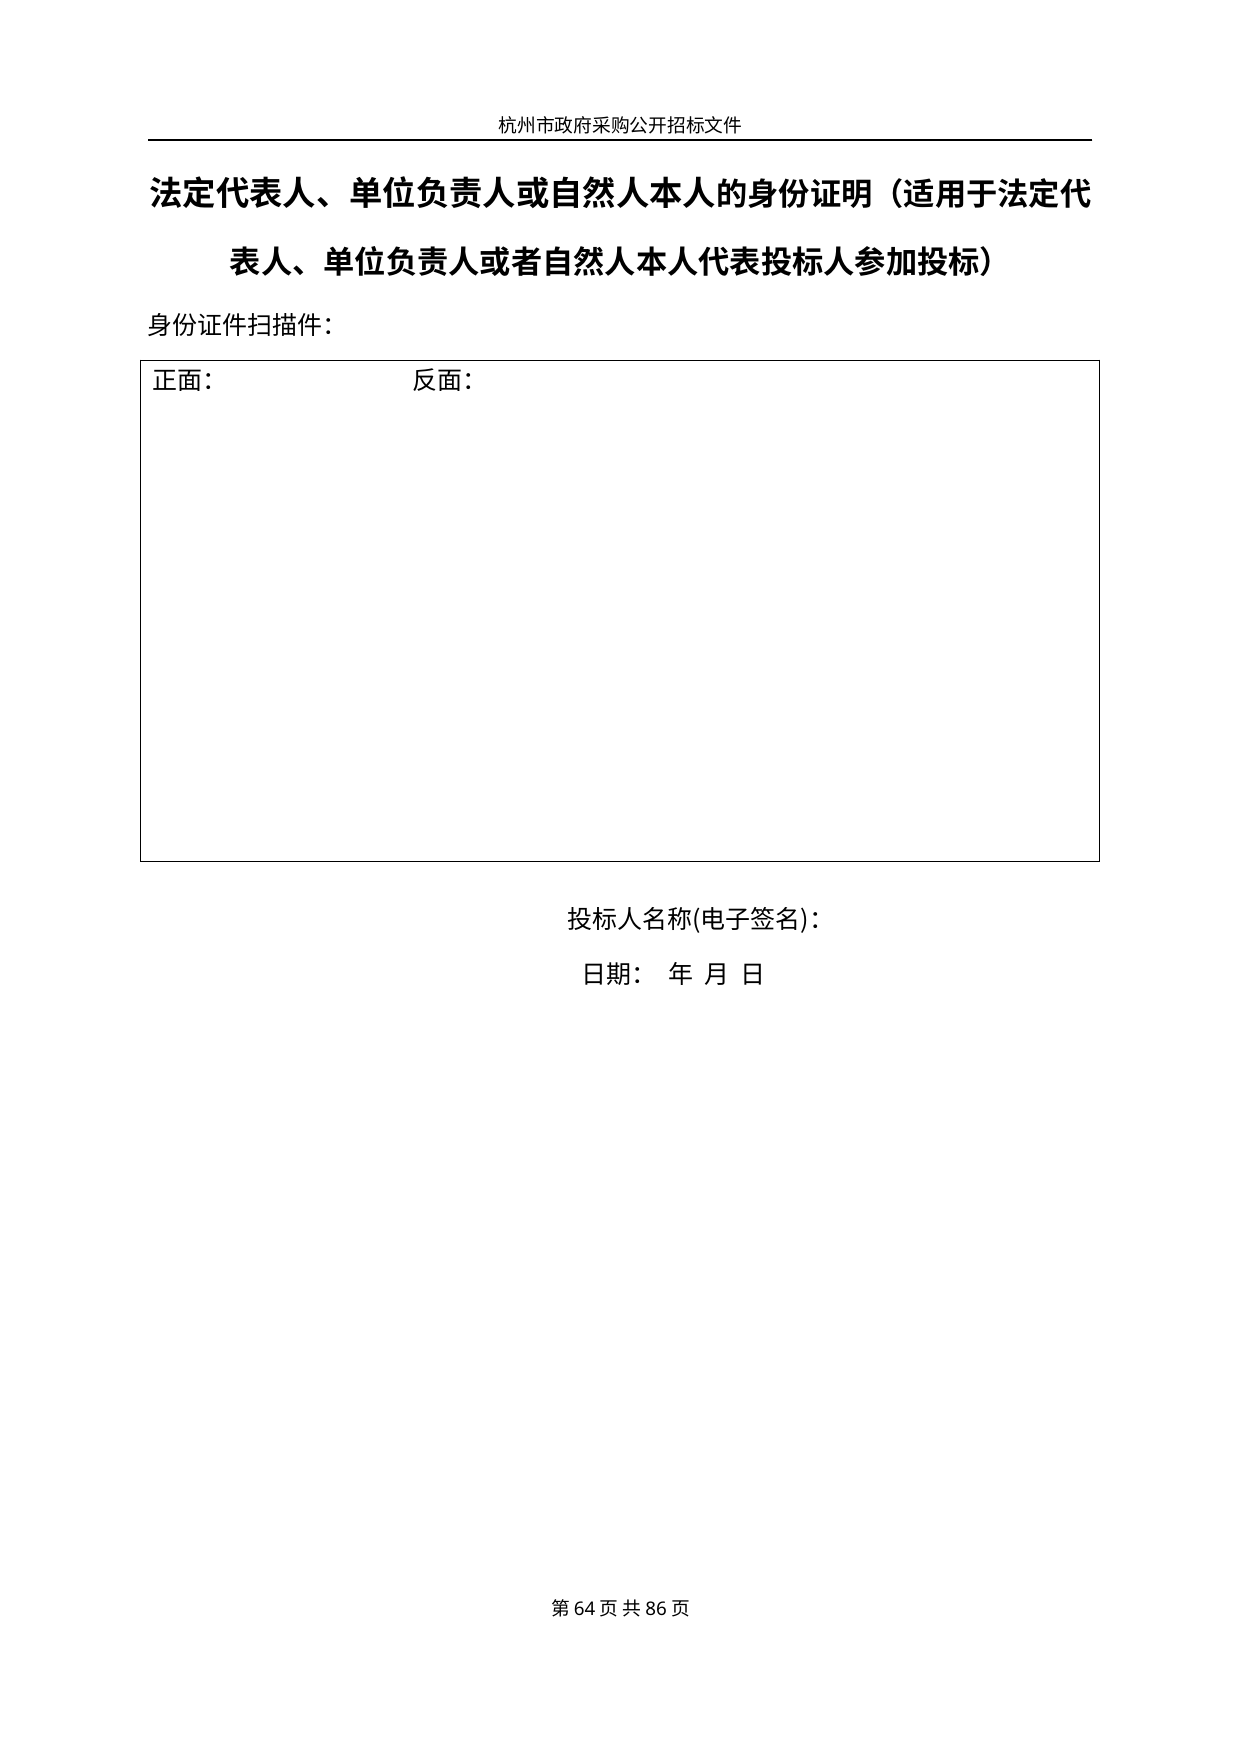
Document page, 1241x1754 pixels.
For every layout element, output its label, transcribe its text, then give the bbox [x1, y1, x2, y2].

text 日期： 年 月 日 [148, 954, 1092, 990]
text 身份证件扫描件： [148, 305, 1092, 341]
text 投标人名称(电子签名)： [148, 900, 1092, 936]
table_header 正面： 反面： [141, 361, 1099, 861]
text 法定代表人、单位负责人或自然人本人的身份证明（适用于法定代表人、单位负责人或者自然人本人代表投标人参加投标） [148, 167, 1092, 283]
